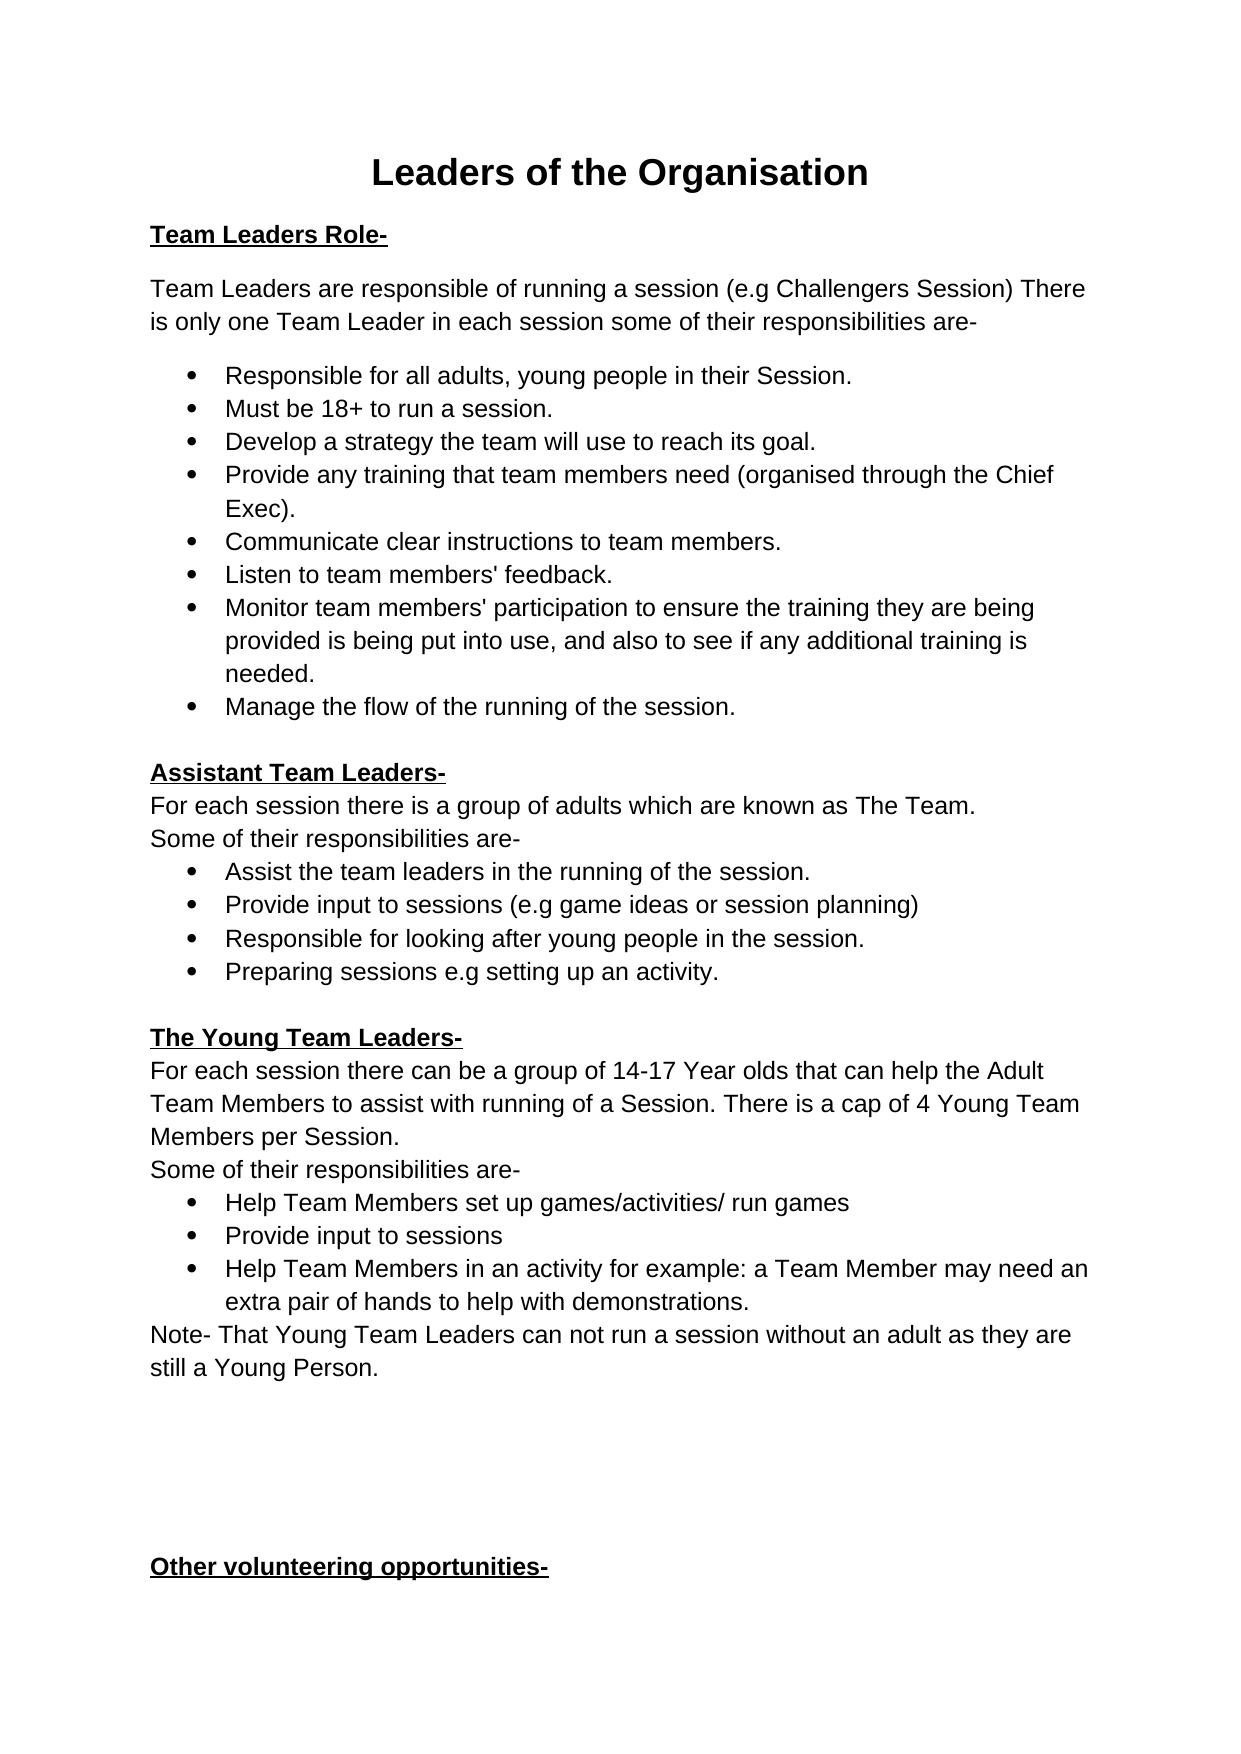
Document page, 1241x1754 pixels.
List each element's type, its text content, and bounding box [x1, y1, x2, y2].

text Some of their responsibilities are- [150, 1155, 1090, 1184]
text Leaders of the Organisation [150, 150, 1090, 193]
list Provide any training that team members need (organised through the Chief Exec). [187, 461, 1090, 522]
text The Young Team Leaders- [150, 1023, 1090, 1052]
text Team Leaders are responsible of running a session (e.g Challengers Session) There is only one Team Leader in each session some of their responsibilities are- [150, 274, 1090, 336]
list Listen to team members' feedback. [187, 560, 1090, 589]
list Assist the team leaders in the running of the session. [187, 857, 1090, 886]
text Some of their responsibilities are- [150, 824, 1090, 853]
list Develop a strategy the team will use to reach its goal. [187, 427, 1090, 456]
list Manage the flow of the running of the session. [187, 692, 1090, 721]
text Assistant Team Leaders- [150, 758, 1090, 787]
list Provide input to sessions (e.g game ideas or session planning) [187, 890, 1090, 919]
text Note- That Young Team Leaders can not run a session without an adult as they are still a Young Person. [150, 1320, 1090, 1382]
list Help Team Members set up games/activities/ run games [187, 1188, 1090, 1217]
list Must be 18+ to run a session. [187, 394, 1090, 423]
text For each session there can be a group of 14-17 Year olds that can help the Adult Team Members to assist with running of a Session. There is a cap of 4 Young Team Members per Session. [150, 1056, 1090, 1151]
text For each session there is a group of adults which are known as The Team. [150, 791, 1090, 820]
list Provide input to sessions [187, 1221, 1090, 1250]
list Help Team Members in an activity for example: a Team Member may need an extra pair of hands to help with demonstrations. [187, 1254, 1090, 1316]
list Preparing sessions e.g setting up an activity. [187, 957, 1090, 986]
list Monitor team members' participation to ensure the training they are being provided is being put into use, and also to see if any additional training is needed. [187, 593, 1090, 688]
text Other volunteering opportunities- [150, 1551, 1090, 1580]
list Responsible for looking after young people in the session. [187, 923, 1090, 952]
text Team Leaders Role- [150, 220, 1090, 249]
list Communicate clear instructions to team members. [187, 527, 1090, 556]
list Responsible for all adults, young people in their Session. [187, 361, 1090, 390]
